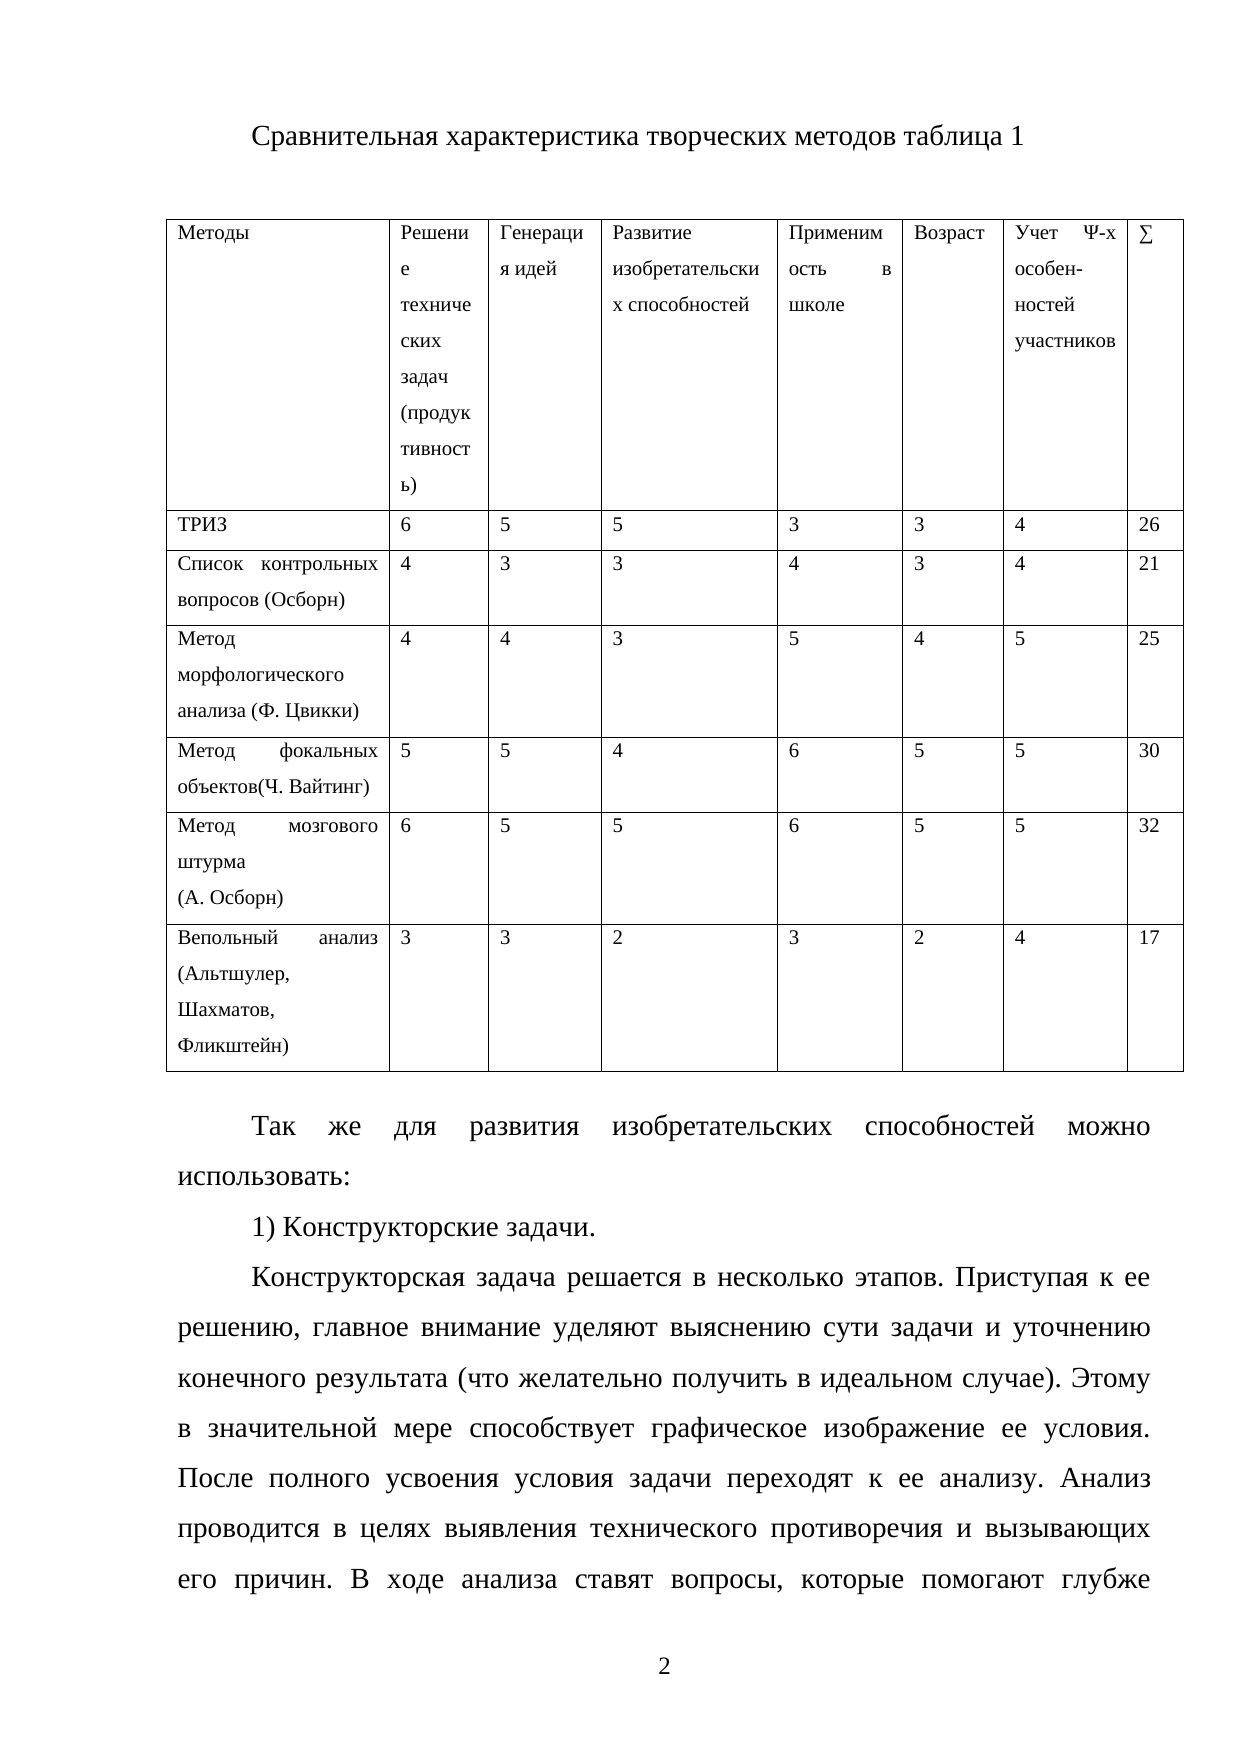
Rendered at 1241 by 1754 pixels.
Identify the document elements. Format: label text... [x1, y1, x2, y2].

table_cell Метод фокальных объектов(Ч. Вайтинг) [167, 738, 389, 812]
table_cell 5 [602, 813, 777, 923]
table_cell 26 [1128, 511, 1183, 550]
table_cell 3 [778, 925, 902, 1071]
table_cell 3 [903, 511, 1003, 550]
table_cell 32 [1128, 813, 1183, 923]
table_cell 4 [1004, 925, 1127, 1071]
table_cell Метод морфологического анализа (Ф. Цвикки) [167, 626, 389, 737]
table_cell 4 [1004, 551, 1127, 625]
table_cell 21 [1128, 551, 1183, 625]
table_cell 2 [903, 925, 1003, 1071]
table_header Учет Ψ-х особенностей участников [1004, 220, 1127, 510]
table_cell 5 [903, 813, 1003, 923]
table_cell 3 [390, 925, 488, 1071]
table_cell 4 [602, 738, 777, 812]
table_cell 5 [778, 626, 902, 737]
table_cell 5 [1004, 626, 1127, 737]
table_cell 30 [1128, 738, 1183, 812]
table_cell 5 [390, 738, 488, 812]
table_cell ТРИЗ [167, 511, 389, 550]
table_cell 4 [1004, 511, 1127, 550]
text 1) Конструкторские задачи. [177, 1209, 1152, 1242]
table_cell 3 [903, 551, 1003, 625]
table_cell 4 [390, 626, 488, 737]
table_cell Список контрольных вопросов (Осборн) [167, 551, 389, 625]
table_cell 6 [778, 738, 902, 812]
table_cell 5 [489, 511, 601, 550]
table_cell 4 [390, 551, 488, 625]
table_cell Метод мозгового штурма (А. Осборн) [167, 813, 389, 923]
table_header Возраст [903, 220, 1003, 510]
table_cell 5 [489, 813, 601, 923]
table_cell 4 [489, 626, 601, 737]
text Так же для развития изобретательских способностей можно использовать: [177, 1108, 1152, 1192]
table_cell 3 [602, 626, 777, 737]
table_cell 6 [390, 511, 488, 550]
table_cell 4 [903, 626, 1003, 737]
table_cell 6 [390, 813, 488, 923]
table_cell Вепольный анализ (Альтшулер, Шахматов, Фликштейн) [167, 925, 389, 1071]
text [177, 1259, 1152, 1594]
table_cell 3 [489, 551, 601, 625]
text Сравнительная характеристика творческих методов таблица 1 [177, 118, 1152, 152]
table_cell 2 [602, 925, 777, 1071]
table_cell 5 [489, 738, 601, 812]
table_cell 17 [1128, 925, 1183, 1071]
table_cell 6 [778, 813, 902, 923]
table_header Решение технических задач (продуктивность) [390, 220, 488, 510]
table_cell 3 [778, 511, 902, 550]
table_cell 5 [903, 738, 1003, 812]
table_cell 25 [1128, 626, 1183, 737]
table_cell 3 [602, 551, 777, 625]
table_header Развитие изобретательских способностей [602, 220, 777, 510]
table_header Методы [167, 220, 389, 510]
table_cell 5 [1004, 813, 1127, 923]
table_cell 5 [602, 511, 777, 550]
table_header ∑ [1128, 220, 1183, 510]
table_cell 3 [489, 925, 601, 1071]
table_header Применимость в школе [778, 220, 902, 510]
table_cell 5 [1004, 738, 1127, 812]
table_cell 4 [778, 551, 902, 625]
table_header Генерация идей [489, 220, 601, 510]
